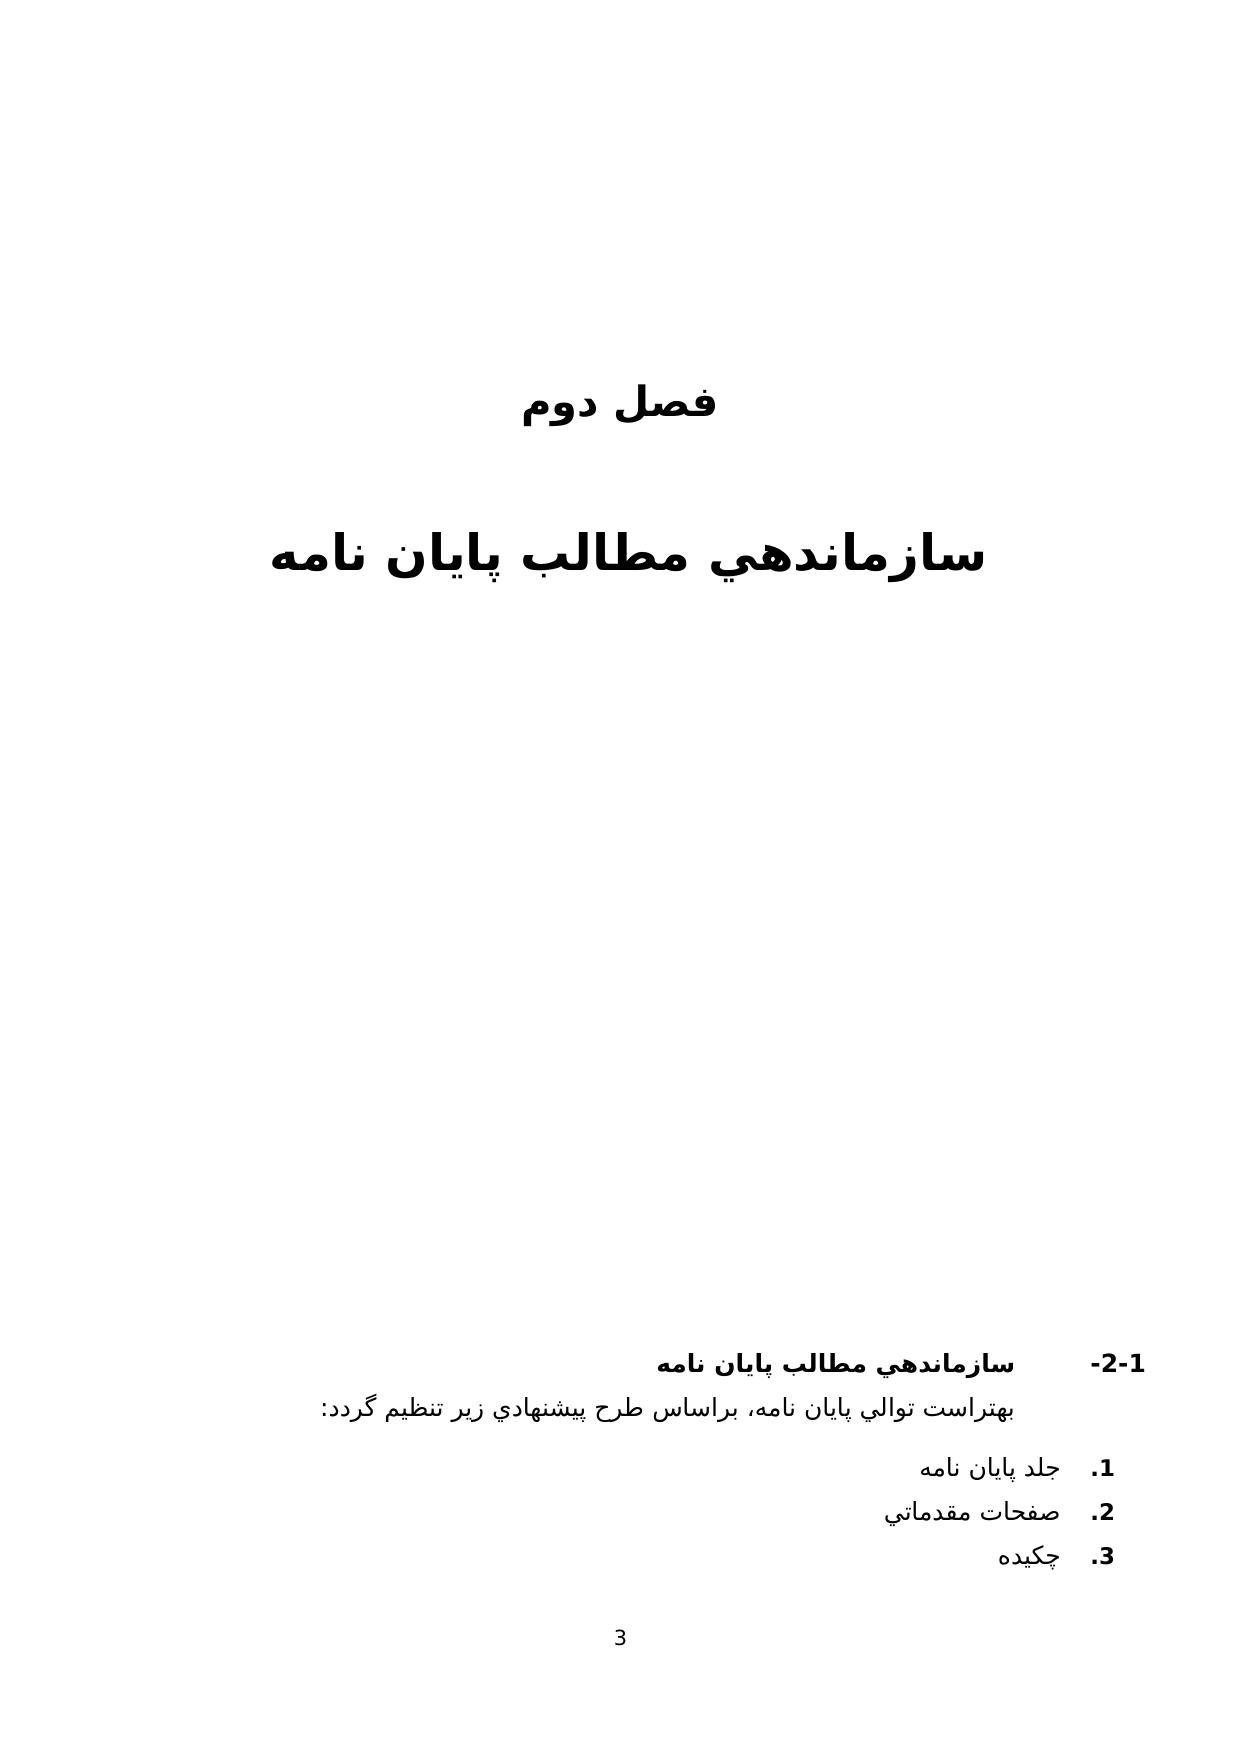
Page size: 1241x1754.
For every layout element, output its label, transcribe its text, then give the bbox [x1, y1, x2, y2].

list صفحات مقدماتي [150, 1497, 1090, 1526]
text بهتراست توالي پايان نامه، براساس طرح پيشنهادي زير تنظيم گردد: [150, 1393, 1090, 1422]
list چکيده [150, 1541, 1090, 1570]
text فصل دوم [150, 378, 1090, 427]
list جلد پايان نامه [150, 1453, 1090, 1483]
list سازماندهي مطالب پايان نامه [150, 1349, 1090, 1378]
text سازماندهي مطالب پايان نامه [150, 524, 1090, 582]
